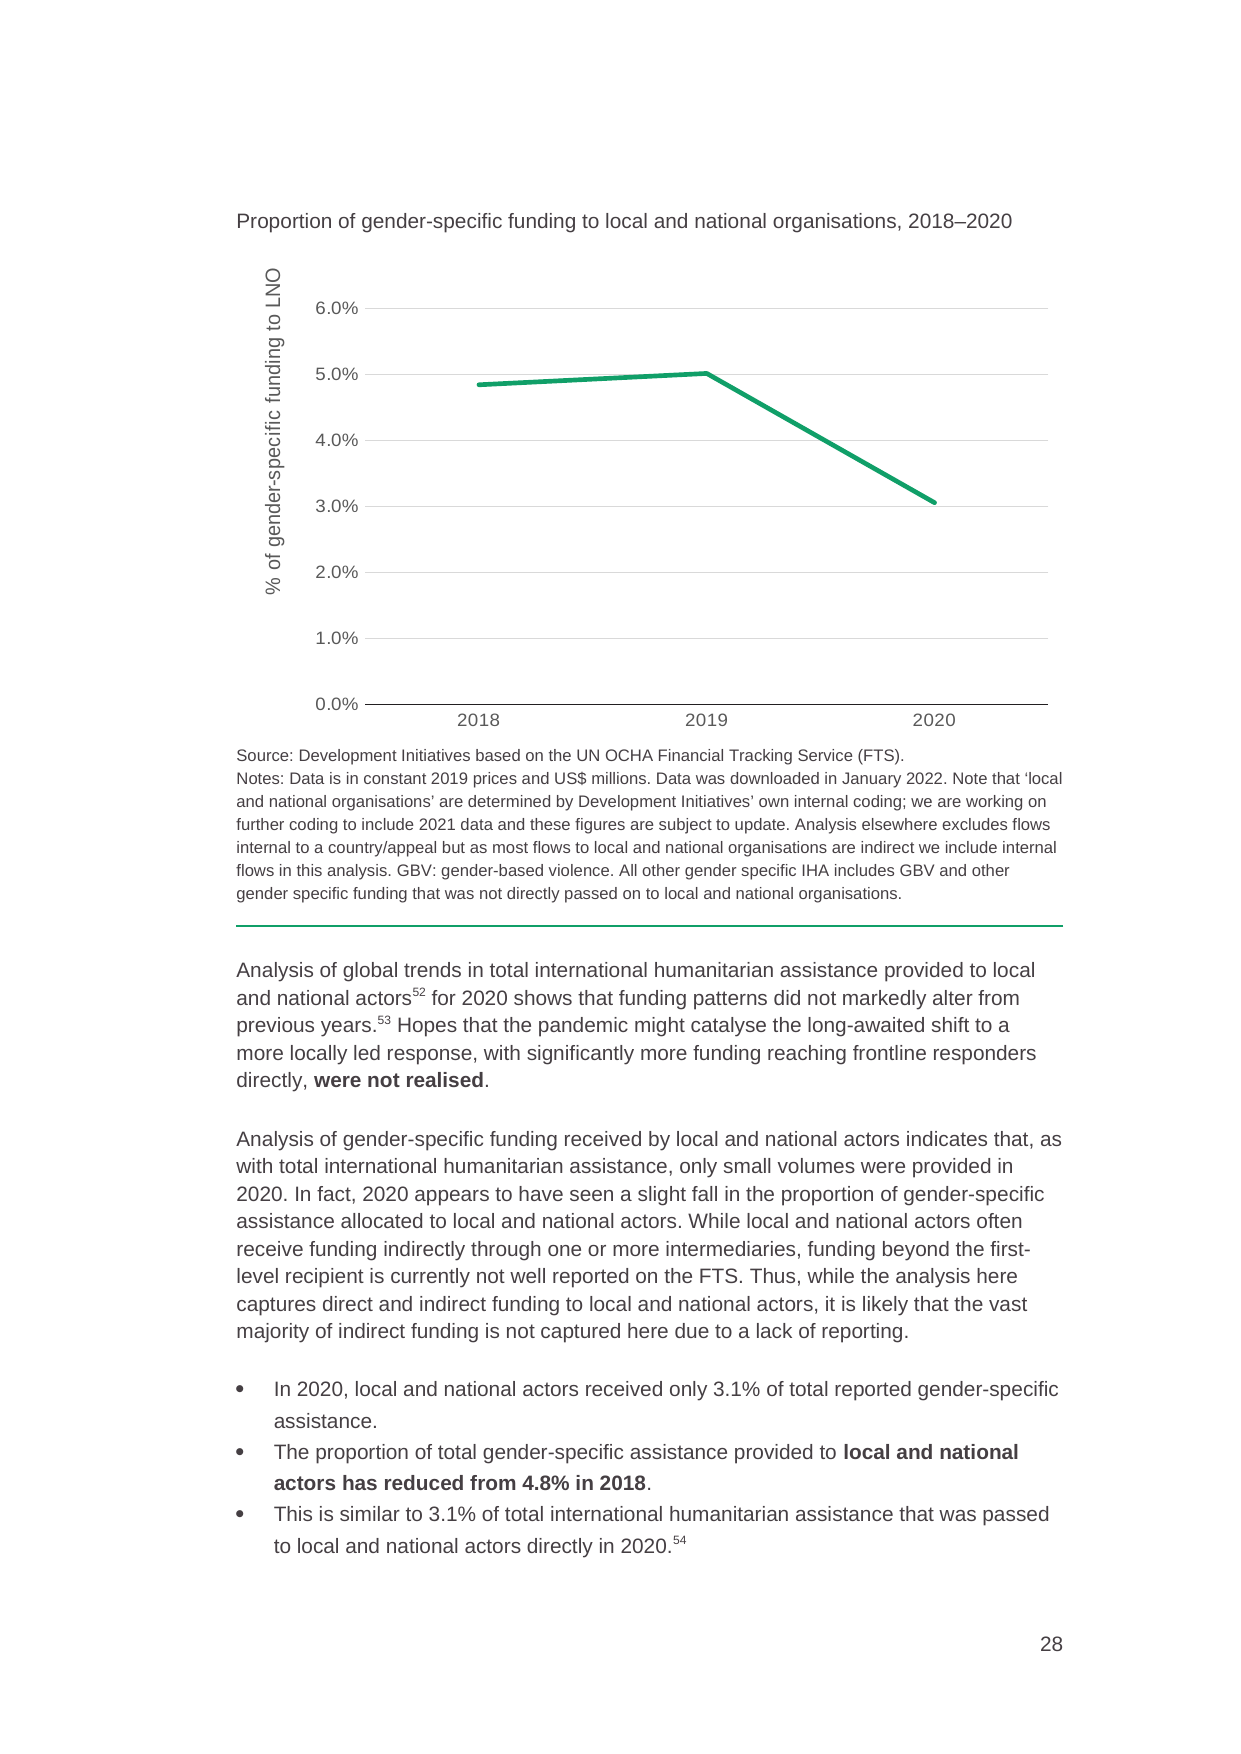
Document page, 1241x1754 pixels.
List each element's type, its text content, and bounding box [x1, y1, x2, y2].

text Analysis of global trends in total international humanitarian assistance provided to local and national actors for 2020 shows that funding patterns did not markedly alter from previous years. Hopes that the pandemic might catalyse the long-awaited shift to a more locally led response, with significantly more funding reaching frontline responders directly, were not realised. [236, 958, 1063, 1092]
list The proportion of total gender-specific assistance provided to local and national actors has reduced from 4.8% in 2018. [236, 1434, 1063, 1497]
text Analysis of gender-specific funding received by local and national actors indicates that, as with total international humanitarian assistance, only small volumes were provided in 2020. In fact, 2020 appears to have seen a slight fall in the proportion of gender-specific assistance allocated to local and national actors. While local and national actors often receive funding indirectly through one or more intermediaries, funding beyond the first-level recipient is currently not well reported on the FTS. Thus, while the analysis here captures direct and indirect funding to local and national actors, it is likely that the vast majority of indirect funding is not captured here due to a lack of reporting. [236, 1127, 1063, 1343]
list In 2020, local and national actors received only 3.1% of total reported gender-specific assistance. [236, 1372, 1063, 1434]
list This is similar to 3.1% of total international humanitarian assistance that was passed to local and national actors directly in 2020. [236, 1497, 1063, 1559]
text Notes: Data is in constant 2019 prices and US$ millions. Data was downloaded in January 2022. Note that ‘local and national organisations’ are determined by Development Initiatives’ own internal coding; we are working on further coding to include 2021 data and these figures are subject to update. Analysis elsewhere excludes flows internal to a country/appeal but as most flows to local and national organisations are indirect we include internal flows in this analysis. GBV: gender-based violence. All other gender specific IHA includes GBV and other gender specific funding that was not directly passed on to local and national organisations. [236, 766, 1063, 925]
text Proportion of gender-specific funding to local and national organisations, 2018–2020 [236, 208, 1063, 232]
text Source: Development Initiatives based on the UN OCHA Financial Tracking Service (FTS). [236, 743, 1063, 766]
